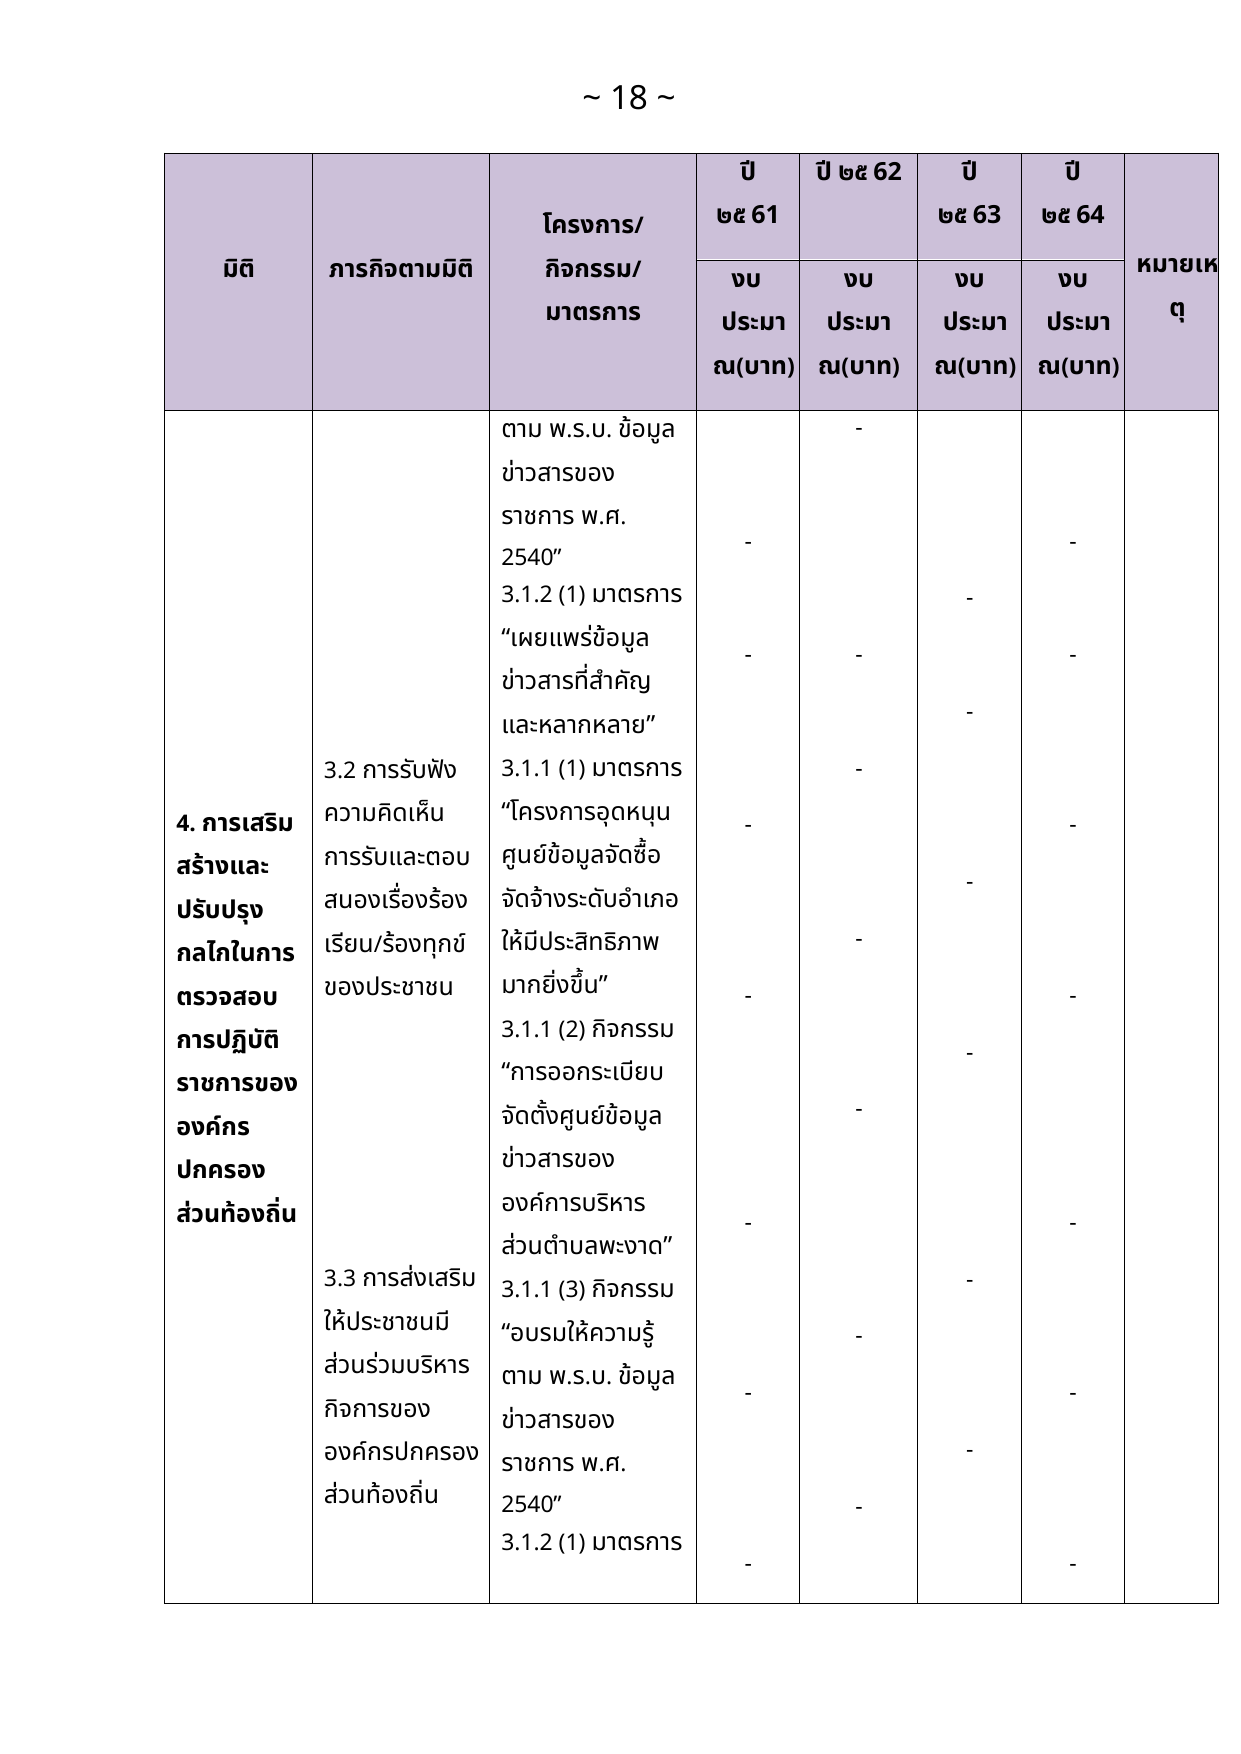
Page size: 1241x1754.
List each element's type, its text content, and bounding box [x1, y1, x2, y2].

table_header โครงการ/กิจกรรม/มาตรการ [490, 154, 696, 410]
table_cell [313, 411, 489, 1602]
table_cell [800, 411, 917, 1602]
table_header ปี ๒๕64 [1022, 154, 1124, 259]
table_header มิติ [165, 154, 312, 410]
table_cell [918, 411, 1021, 1602]
table_cell งบประมาณ(บาท) [1022, 261, 1124, 410]
table_header ปี ๒๕61 [697, 154, 799, 259]
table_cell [1022, 411, 1124, 1602]
table_header ปี ๒๕62 [800, 154, 917, 259]
table_header ปี ๒๕63 [918, 154, 1021, 259]
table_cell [165, 411, 312, 1602]
table_cell งบประมาณ(บาท) [800, 261, 917, 410]
table_cell [1125, 411, 1218, 1602]
table_header ภารกิจตามมิติ [313, 154, 489, 410]
table_cell งบประมาณ(บาท) [918, 261, 1021, 410]
table_header หมายเหตุ [1125, 154, 1218, 410]
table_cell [490, 411, 696, 1602]
table_cell งบประมาณ(บาท) [697, 261, 799, 410]
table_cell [697, 411, 799, 1602]
